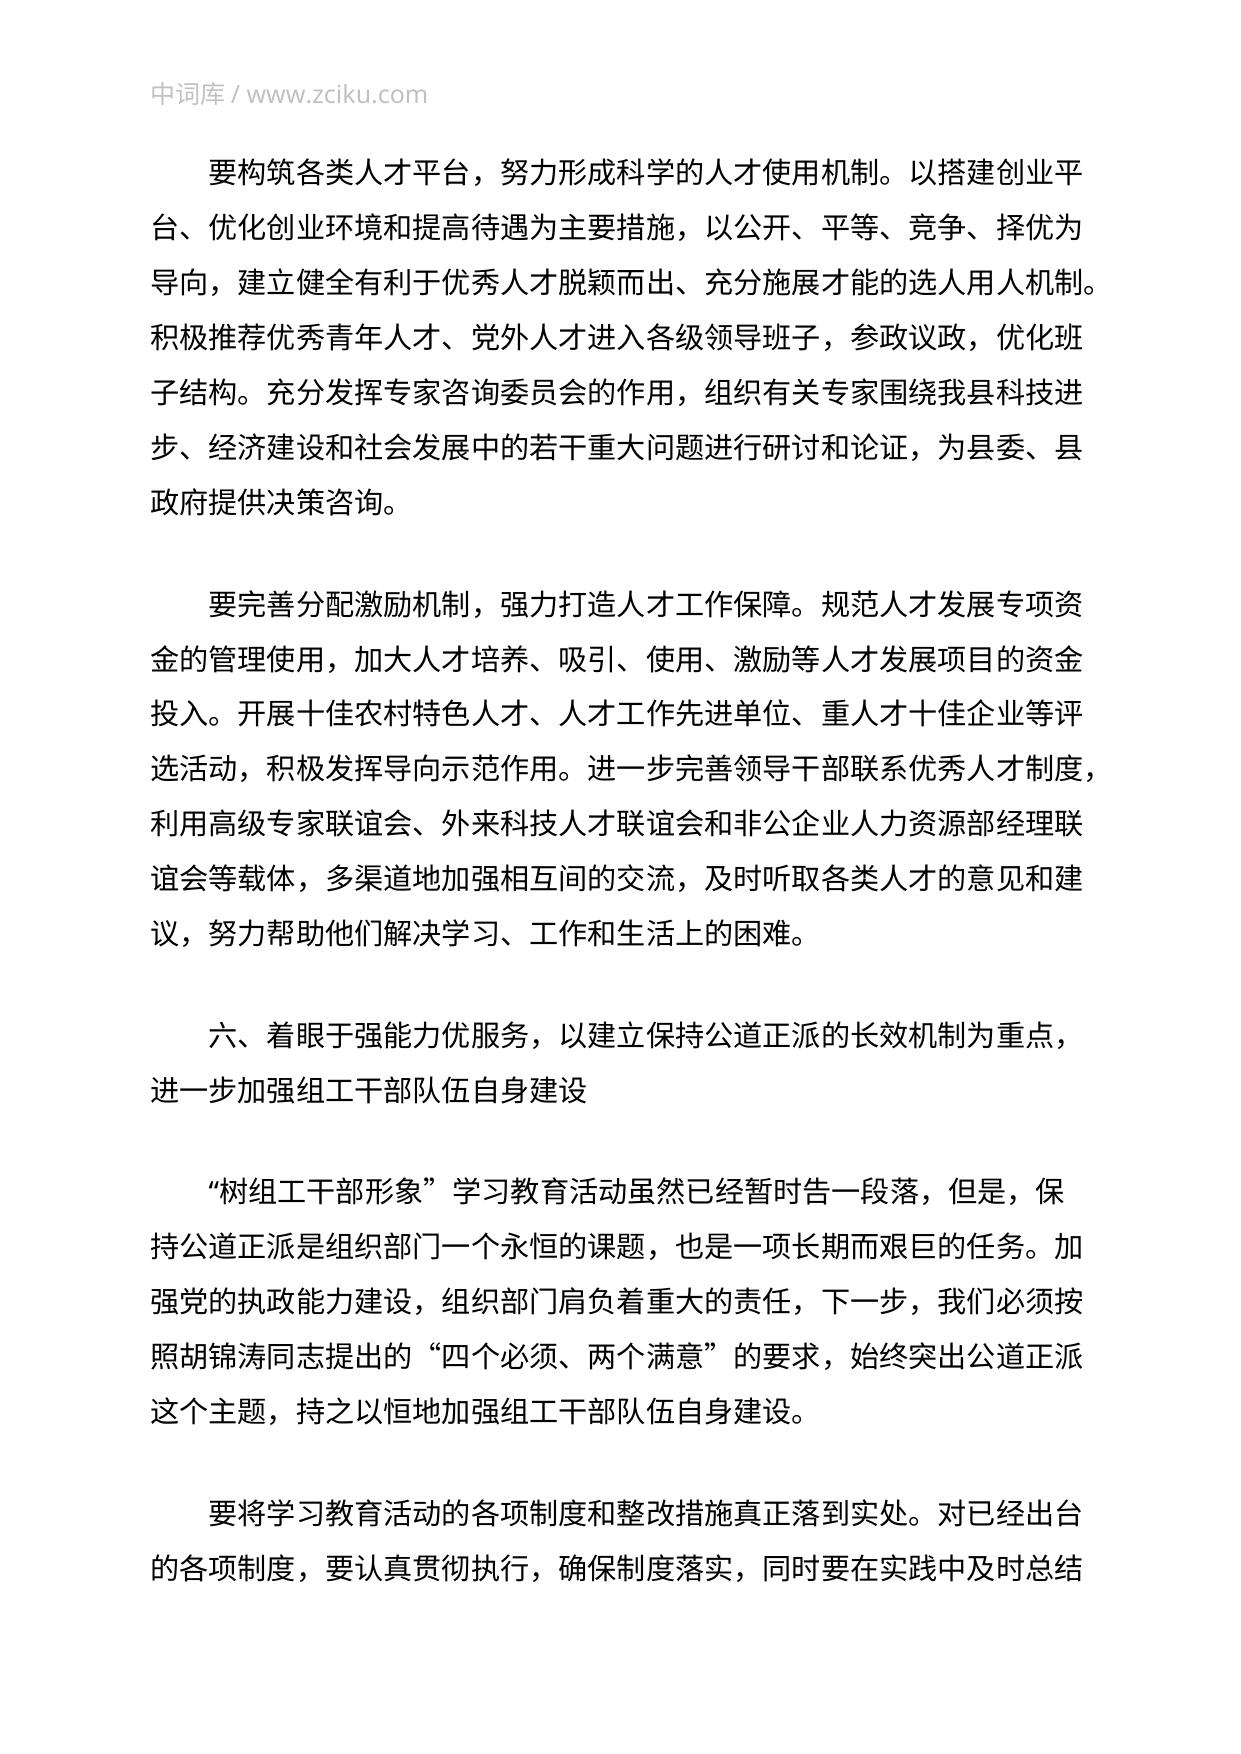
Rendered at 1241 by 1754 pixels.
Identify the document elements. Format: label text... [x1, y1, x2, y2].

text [150, 1490, 1090, 1588]
text 要构筑各类人才平台，努力形成科学的人才使用机制。以搭建创业平台、优化创业环境和提高待遇为主要措施，以公开、平等、竞争、择优为导向，建立健全有利于优秀人才脱颖而出、充分施展才能的选人用人机制。积极推荐优秀青年人才、党外人才进入各级领导班子，参政议政，优化班子结构。充分发挥专家咨询委员会的作用，组织有关专家围绕我县科技进步、经济建设和社会发展中的若干重大问题进行研讨和论证，为县委、县政府提供决策咨询。 [150, 150, 1090, 522]
text “树组工干部形象”学习教育活动虽然已经暂时告一段落，但是，保持公道正派是组织部门一个永恒的课题，也是一项长期而艰巨的任务。加强党的执政能力建设，组织部门肩负着重大的责任，下一步，我们必须按照胡锦涛同志提出的“四个必须、两个满意”的要求，始终突出公道正派这个主题，持之以恒地加强组工干部队伍自身建设。 [150, 1169, 1090, 1431]
text 要完善分配激励机制，强力打造人才工作保障。规范人才发展专项资金的管理使用，加大人才培养、吸引、使用、激励等人才发展项目的资金投入。开展十佳农村特色人才、人才工作先进单位、重人才十佳企业等评选活动，积极发挥导向示范作用。进一步完善领导干部联系优秀人才制度，利用高级专家联谊会、外来科技人才联谊会和非公企业人力资源部经理联谊会等载体，多渠道地加强相互间的交流，及时听取各类人才的意见和建议，努力帮助他们解决学习、工作和生活上的困难。 [150, 581, 1090, 953]
text 六、着眼于强能力优服务，以建立保持公道正派的长效机制为重点，进一步加强组工干部队伍自身建设 [150, 1012, 1090, 1109]
